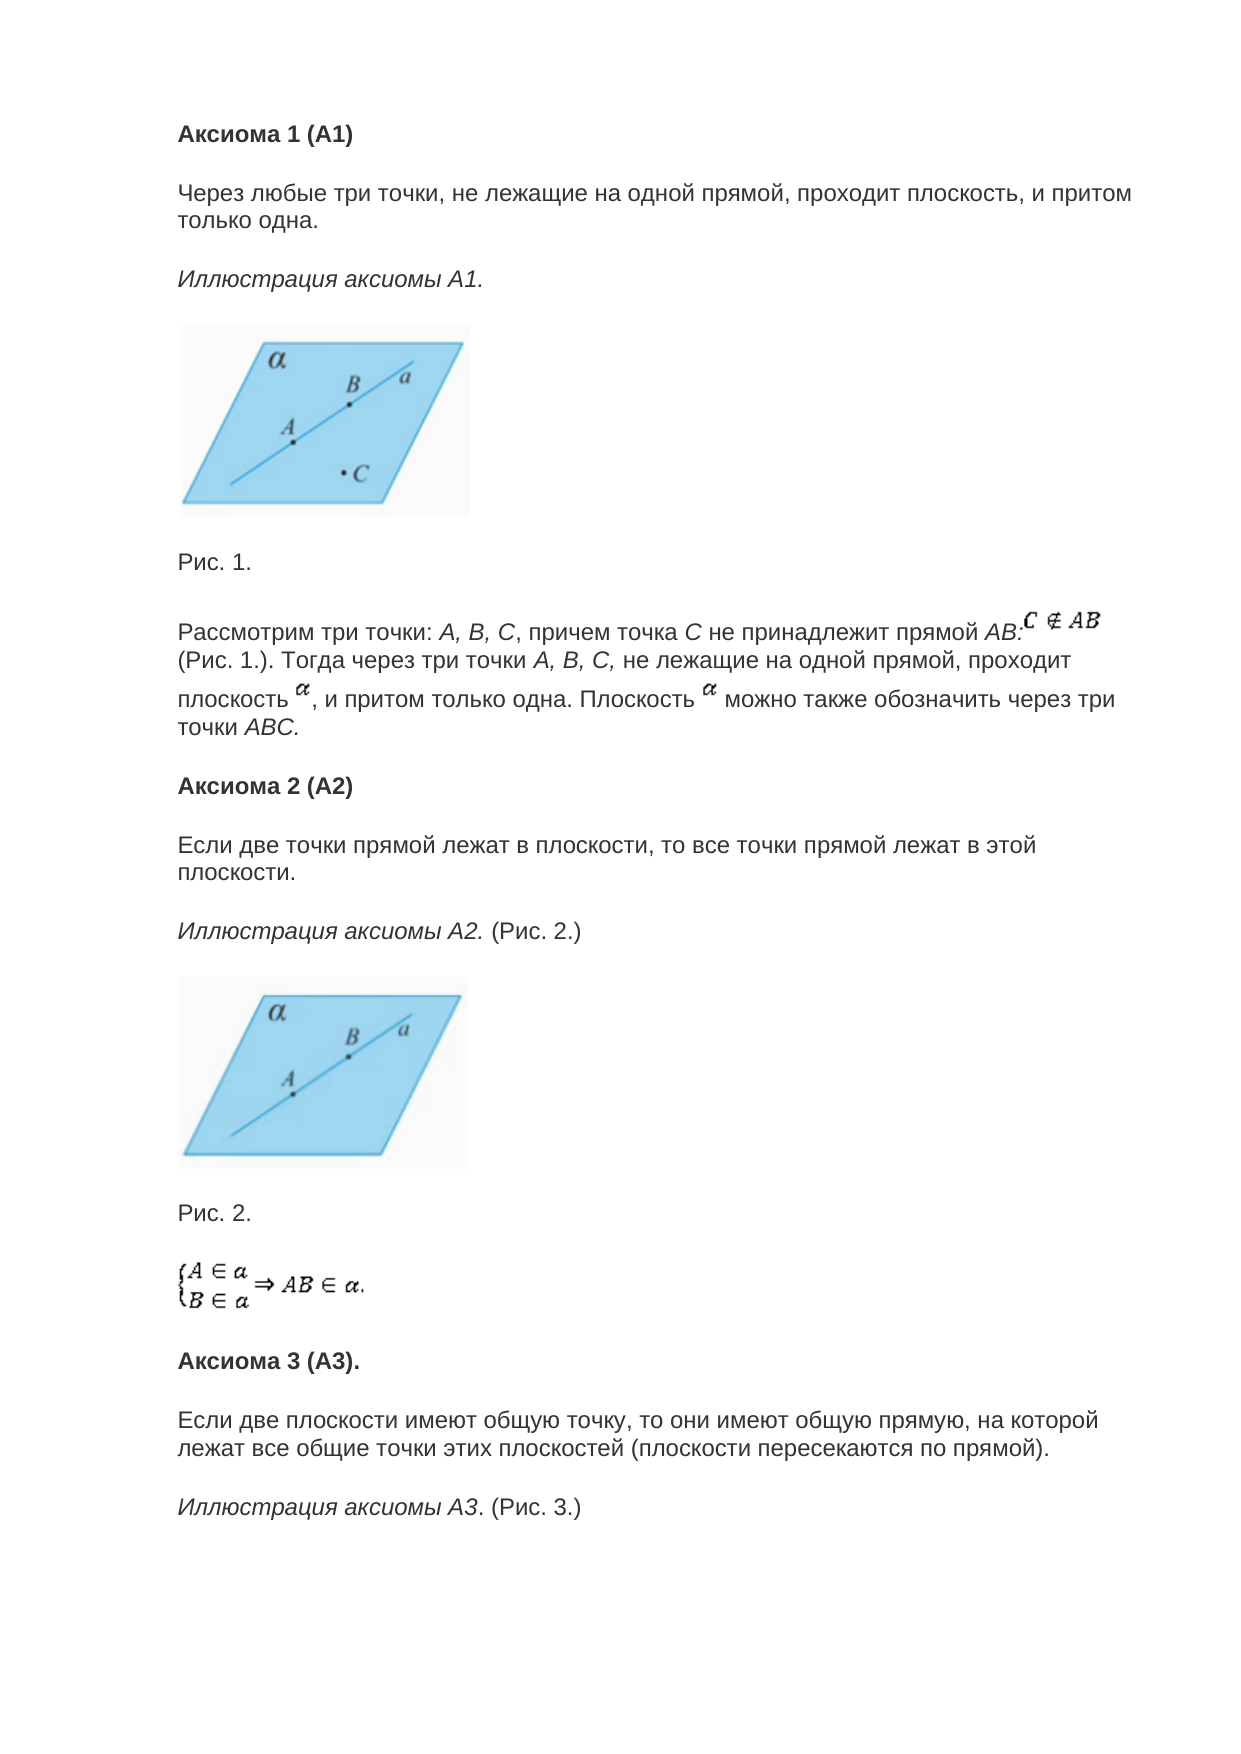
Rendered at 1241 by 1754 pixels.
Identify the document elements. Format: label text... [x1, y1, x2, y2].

text Аксиома 3 (А3). [177, 1347, 1152, 1375]
text Иллюстрация аксиомы А1. [177, 265, 1152, 293]
picture [295, 673, 311, 708]
text Рис. 1. [177, 547, 1152, 575]
text Аксиома 2 (А2) [177, 772, 1152, 799]
picture [177, 976, 468, 1169]
picture [1023, 606, 1102, 641]
text Рассмотрим три точки: А, В, С, причем точка С не принадлежит прямой АВ: (Рис. 1.). Тогда через три точки А, В, С, не лежащие на одной прямой, проходит плоскость , и притом только одна. Плоскость можно также обозначить через три точки АВС. [177, 606, 1152, 741]
text Аксиома 1 (А1) [177, 120, 1152, 147]
text Через любые три точки, не лежащие на одной прямой, проходит плоскость, и притом только одна. [177, 179, 1152, 234]
picture [177, 1258, 365, 1316]
picture [702, 673, 718, 708]
picture [177, 324, 470, 517]
text Если две точки прямой лежат в плоскости, то все точки прямой лежат в этой плоскости. [177, 831, 1152, 886]
text Если две плоскости имеют общую точку, то они имеют общую прямую, на которой лежат все общие точки этих плоскостей (плоскости пересекаются по прямой). [177, 1406, 1152, 1461]
text Рис. 2. [177, 1199, 1152, 1227]
text Иллюстрация аксиомы А3. (Рис. 3.) [177, 1493, 1152, 1520]
text Иллюстрация аксиомы А2. (Рис. 2.) [177, 917, 1152, 945]
